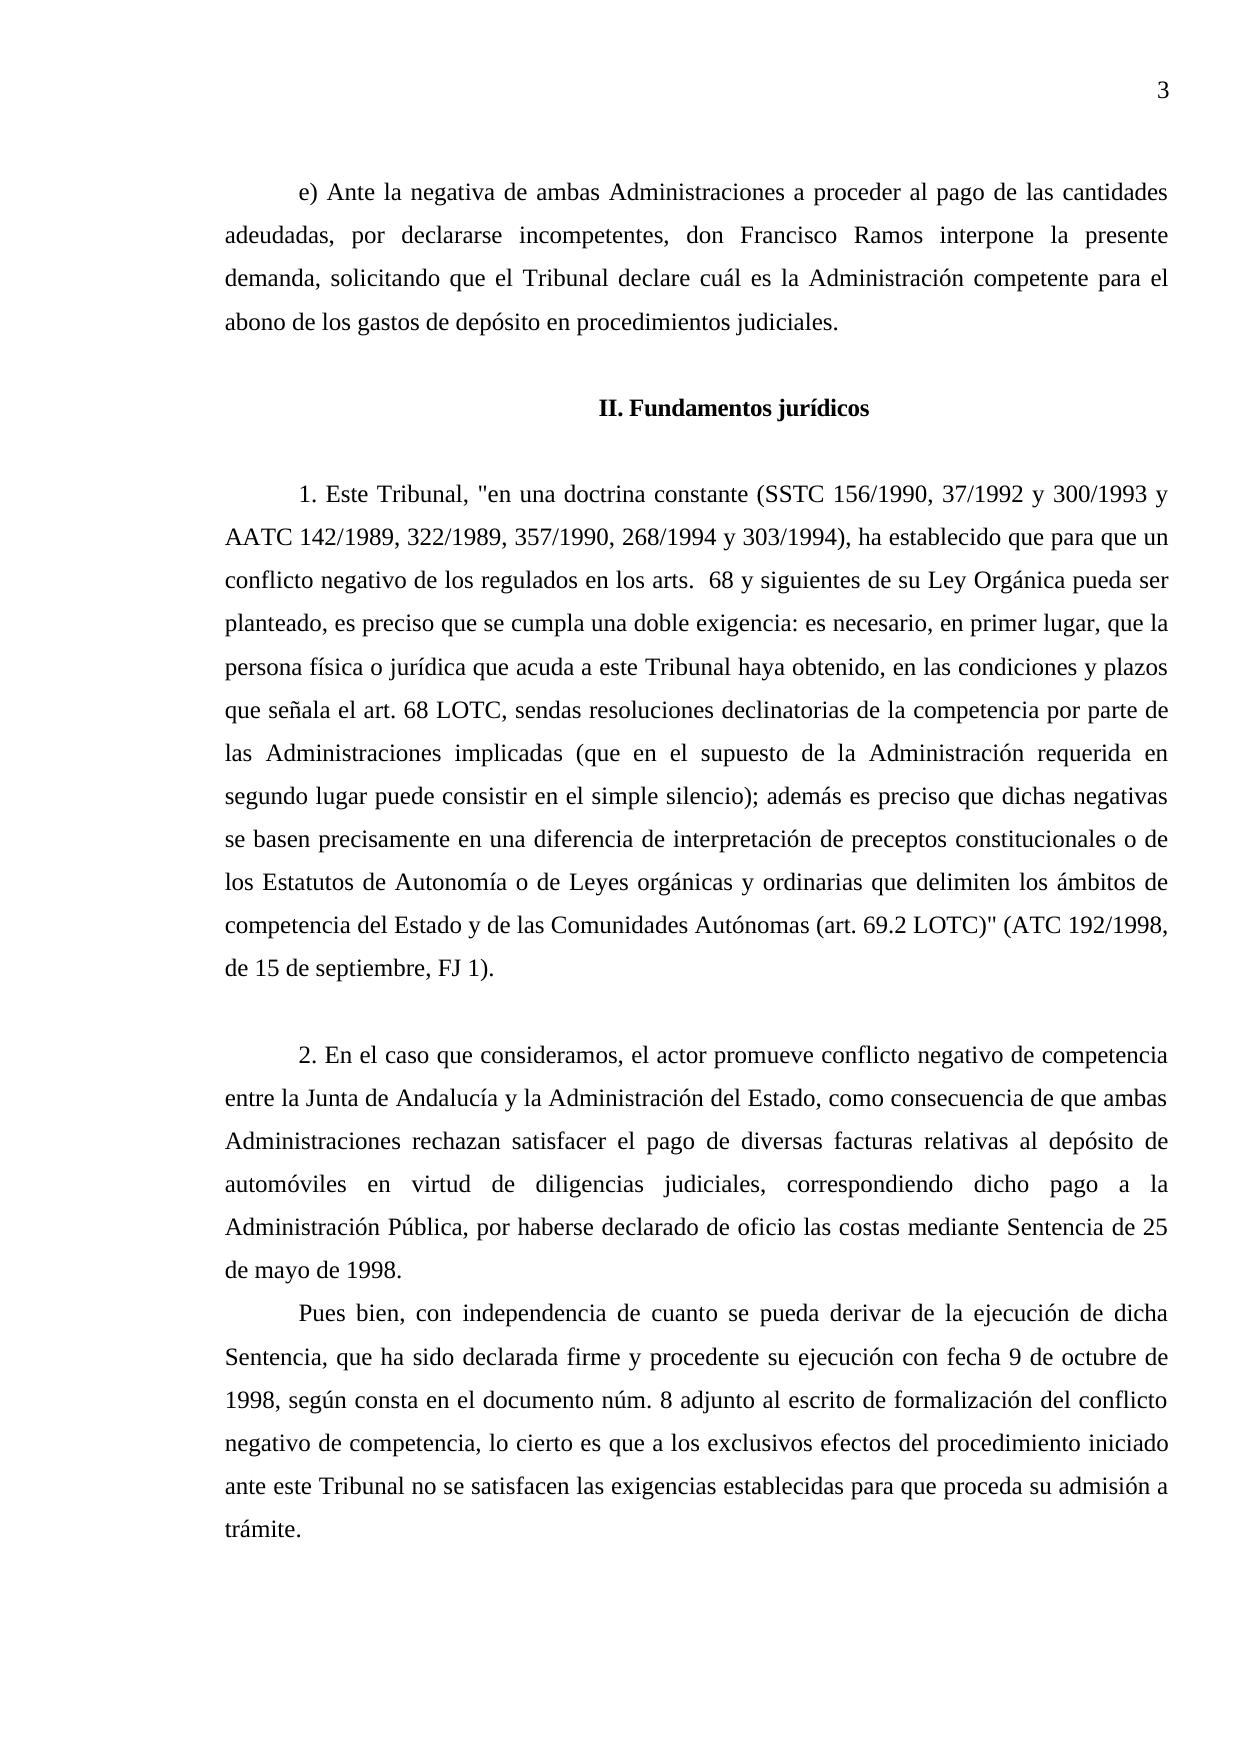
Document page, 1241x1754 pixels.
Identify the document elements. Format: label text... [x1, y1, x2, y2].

text Pues bien, con independencia de cuanto se pueda derivar de la ejecución de dicha Sentencia, que ha sido declarada firme y procedente su ejecución con fecha 9 de octubre de 1998, según consta en el documento núm. 8 adjunto al escrito de formalización del conflicto negativo de competencia, lo cierto es que a los exclusivos efectos del procedimiento iniciado ante este Tribunal no se satisfacen las exigencias establecidas para que proceda su admisión a trámite. [224, 1298, 1169, 1543]
text 1. Este Tribunal, "en una doctrina constante (SSTC 156/1990, 37/1992 y 300/1993 y AATC 142/1989, 322/1989, 357/1990, 268/1994 y 303/1994), ha establecido que para que un conflicto negativo de los regulados en los arts. 68 y siguientes de su Ley Orgánica pueda ser planteado, es preciso que se cumpla una doble exigencia: es necesario, en primer lugar, que la persona física o jurídica que acuda a este Tribunal haya obtenido, en las condiciones y plazos que señala el art. 68 LOTC, sendas resoluciones declinatorias de la competencia por parte de las Administraciones implicadas (que en el supuesto de la Administración requerida en segundo lugar puede consistir en el simple silencio); además es preciso que dichas negativas se basen precisamente en una diferencia de interpretación de preceptos constitucionales o de los Estatutos de Autonomía o de Leyes orgánicas y ordinarias que delimiten los ámbitos de competencia del Estado y de las Comunidades Autónomas (art. 69.2 LOTC)" (ATC 192/1998, de 15 de septiembre, FJ 1). [224, 479, 1169, 982]
text e) Ante la negativa de ambas Administraciones a proceder al pago de las cantidades adeudadas, por declararse incompetentes, don Francisco Ramos interpone la presente demanda, solicitando que el Tribunal declare cuál es la Administración competente para el abono de los gastos de depósito en procedimientos judiciales. [224, 177, 1169, 335]
subtitle II. Fundamentos jurídicos [224, 393, 1169, 422]
text 2. En el caso que consideramos, el actor promueve conflicto negativo de competencia entre la Junta de Andalucía y la Administración del Estado, como consecuencia de que ambas Administraciones rechazan satisfacer el pago de diversas facturas relativas al depósito de automóviles en virtud de diligencias judiciales, correspondiendo dicho pago a la Administración Pública, por haberse declarado de oficio las costas mediante Sentencia de 25 de mayo de 1998. [224, 1040, 1169, 1284]
